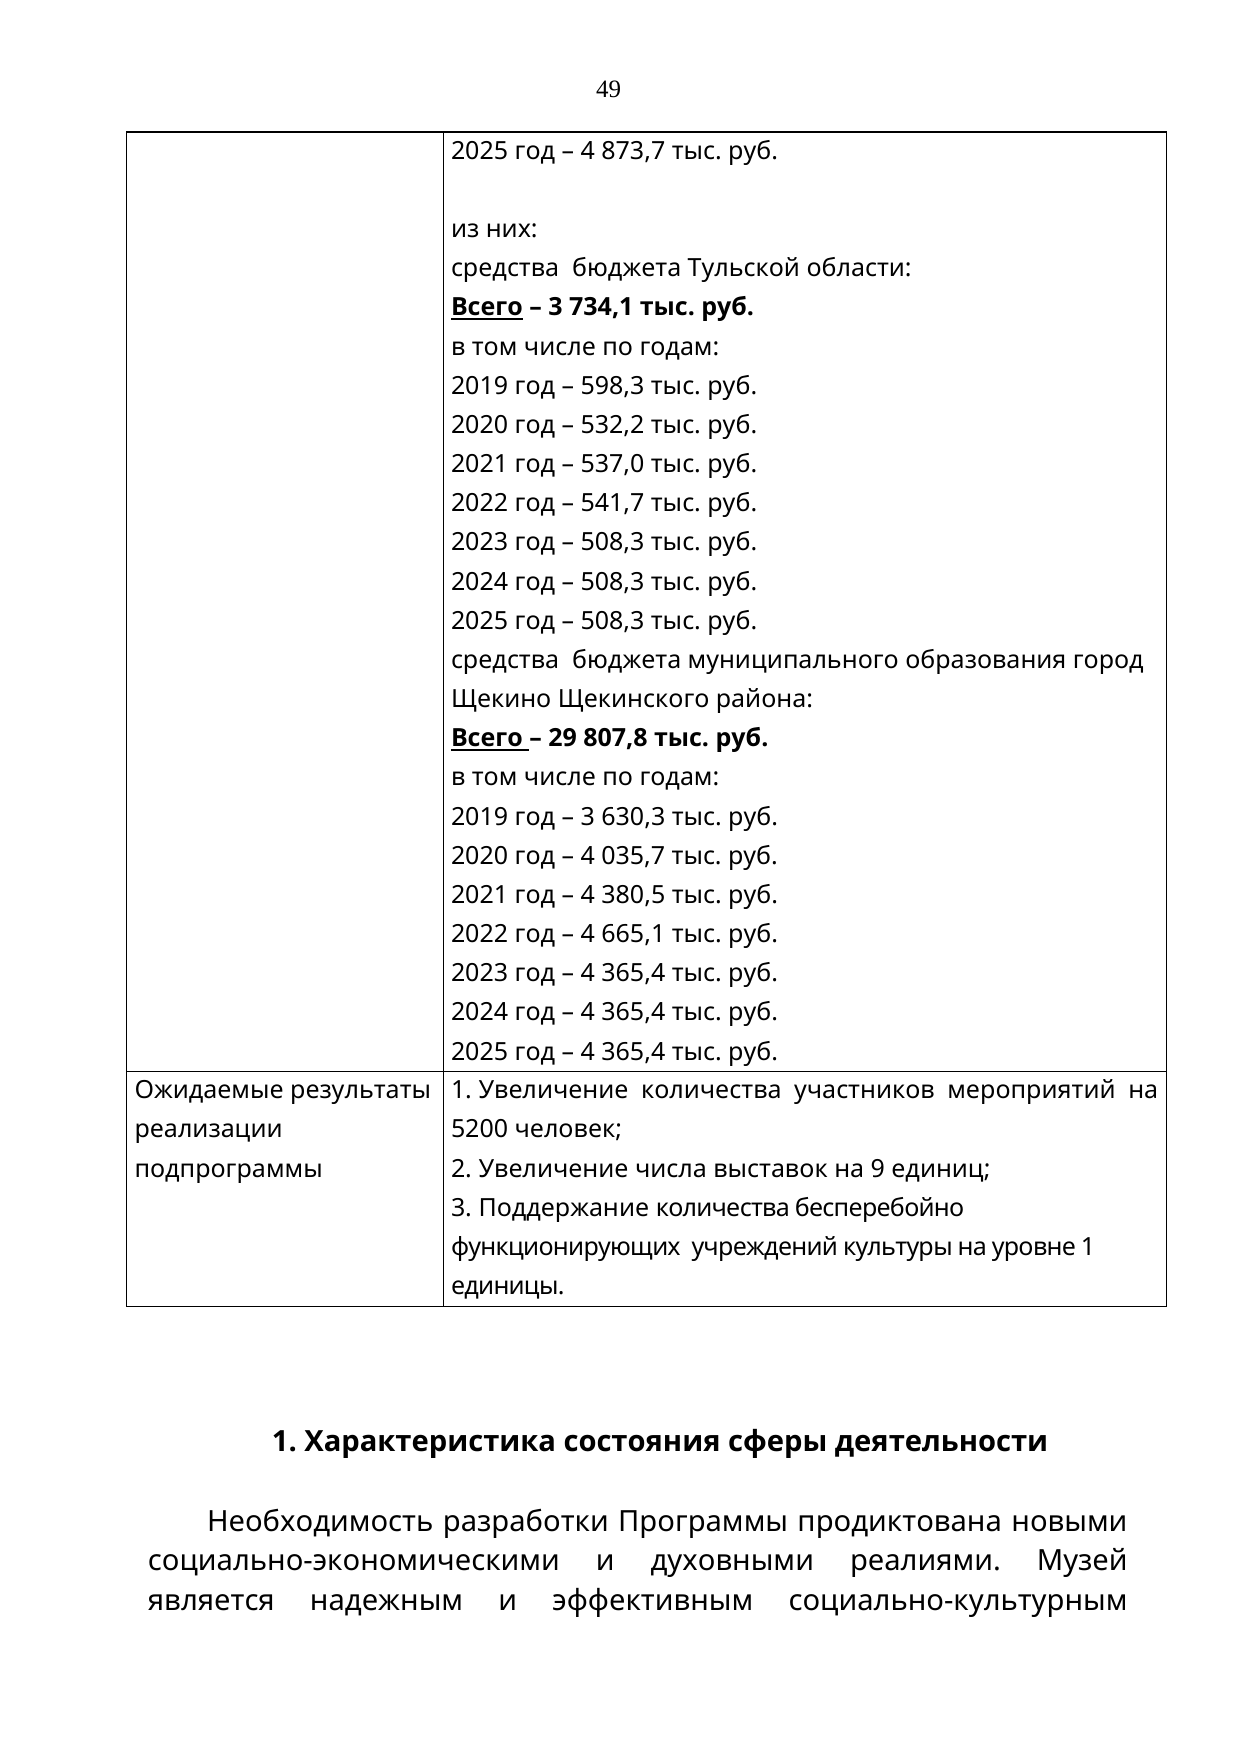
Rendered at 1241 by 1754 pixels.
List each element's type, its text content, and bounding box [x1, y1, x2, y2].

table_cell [444, 133, 1166, 1071]
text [148, 1500, 1128, 1619]
table_cell 1. Увеличение количества участников мероприятий на 5200 человек; 2. Увеличение числа выставок на 9 единиц; 3. Поддержание количества бесперебойно функционирующих учреждений культуры на уровне 1 единицы. [444, 1072, 1166, 1306]
table_cell Ожидаемые результаты реализации подпрограммы [127, 1072, 443, 1306]
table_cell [127, 133, 443, 1071]
text 1. Характеристика состояния сферы деятельности [148, 1421, 1128, 1460]
